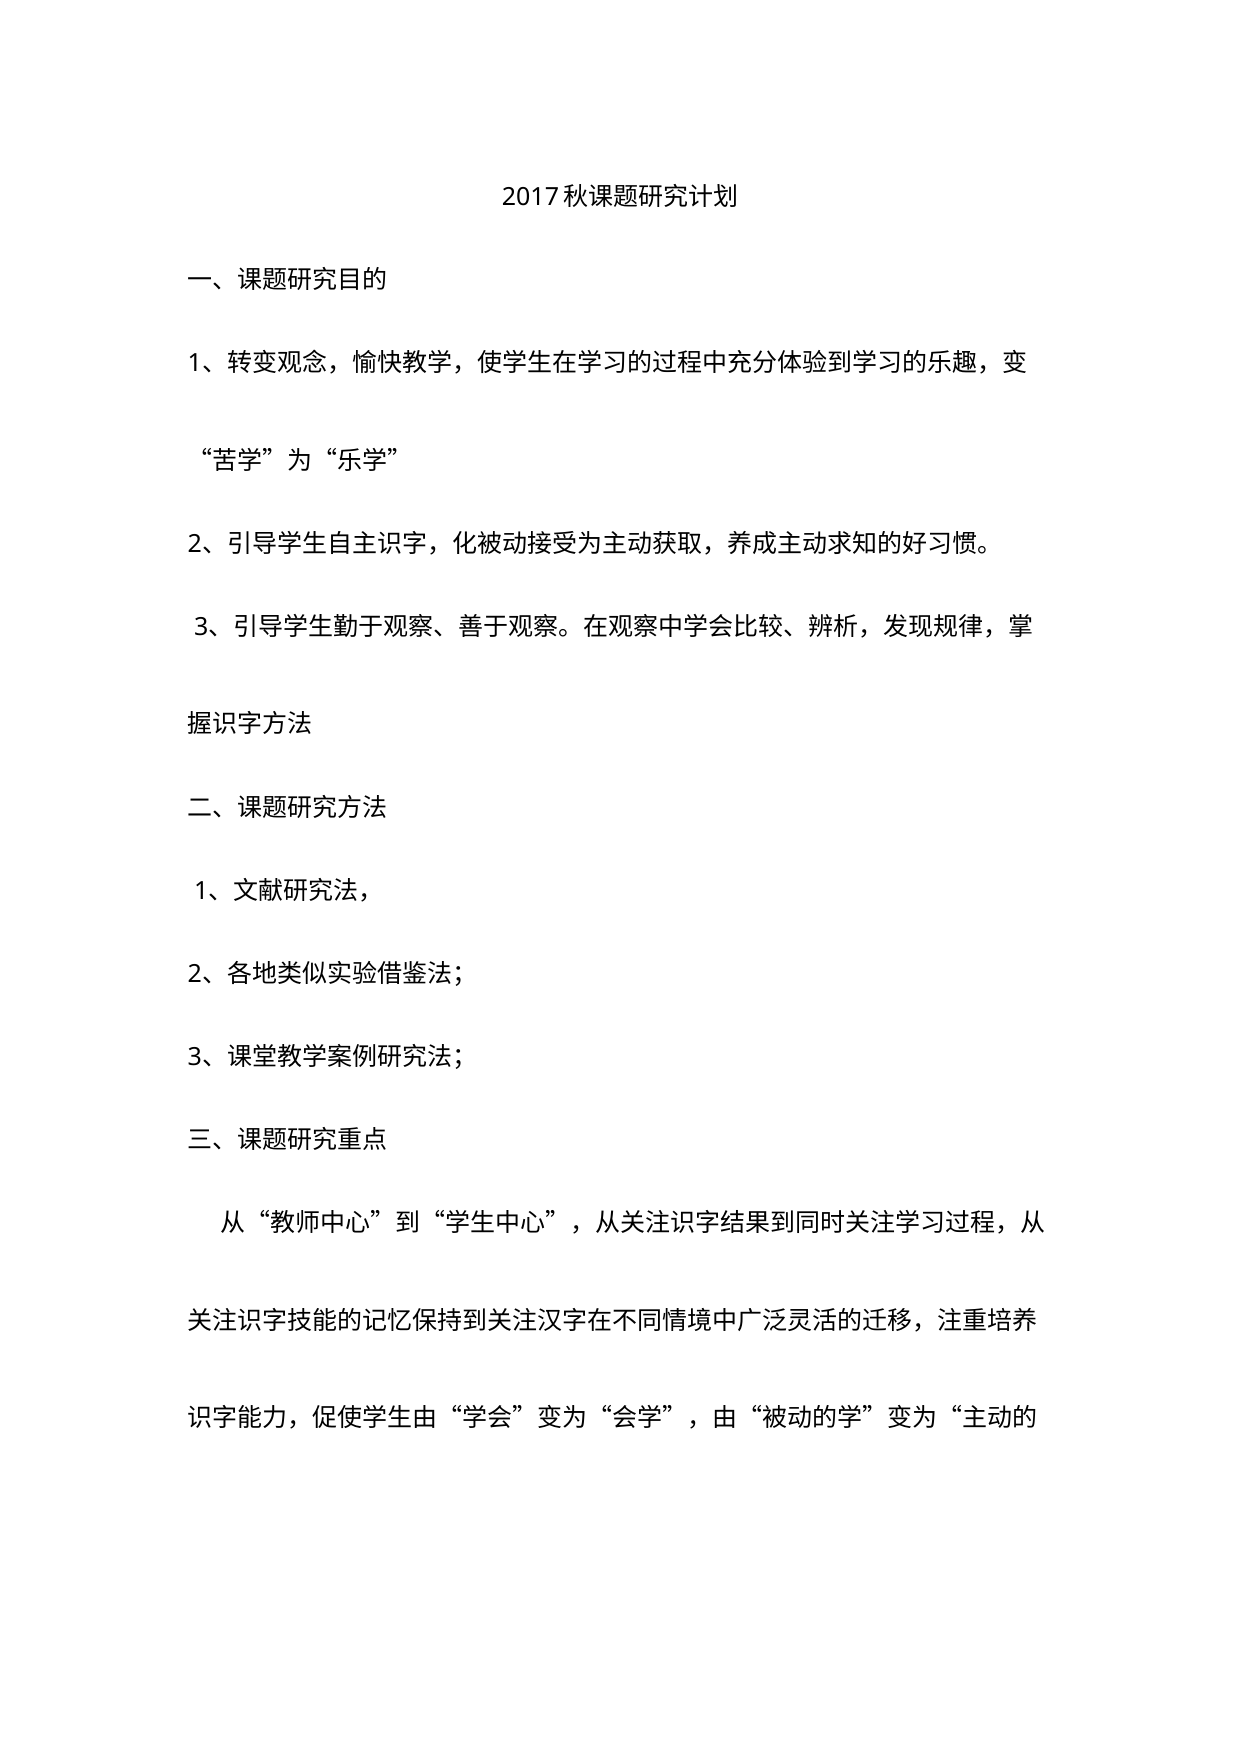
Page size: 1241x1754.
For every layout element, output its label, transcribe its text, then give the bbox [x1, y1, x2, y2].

text 二、课题研究方法 [187, 773, 1053, 838]
text 2、引导学生自主识字，化被动接受为主动获取，养成主动求知的好习惯。 [187, 509, 1053, 574]
text 1、文献研究法， [187, 856, 1053, 921]
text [187, 1188, 1053, 1448]
text 2、各地类似实验借鉴法； [187, 939, 1053, 1004]
text 3、引导学生勤于观察、善于观察。在观察中学会比较、辨析，发现规律，掌握识字方法 [187, 592, 1053, 754]
text 一、课题研究目的 [187, 245, 1053, 310]
text 1、转变观念，愉快教学，使学生在学习的过程中充分体验到学习的乐趣，变“苦学”为“乐学” [187, 328, 1053, 491]
text 三、课题研究重点 [187, 1105, 1053, 1170]
text 3、课堂教学案例研究法； [187, 1022, 1053, 1087]
text 2017秋课题研究计划 [187, 162, 1053, 227]
